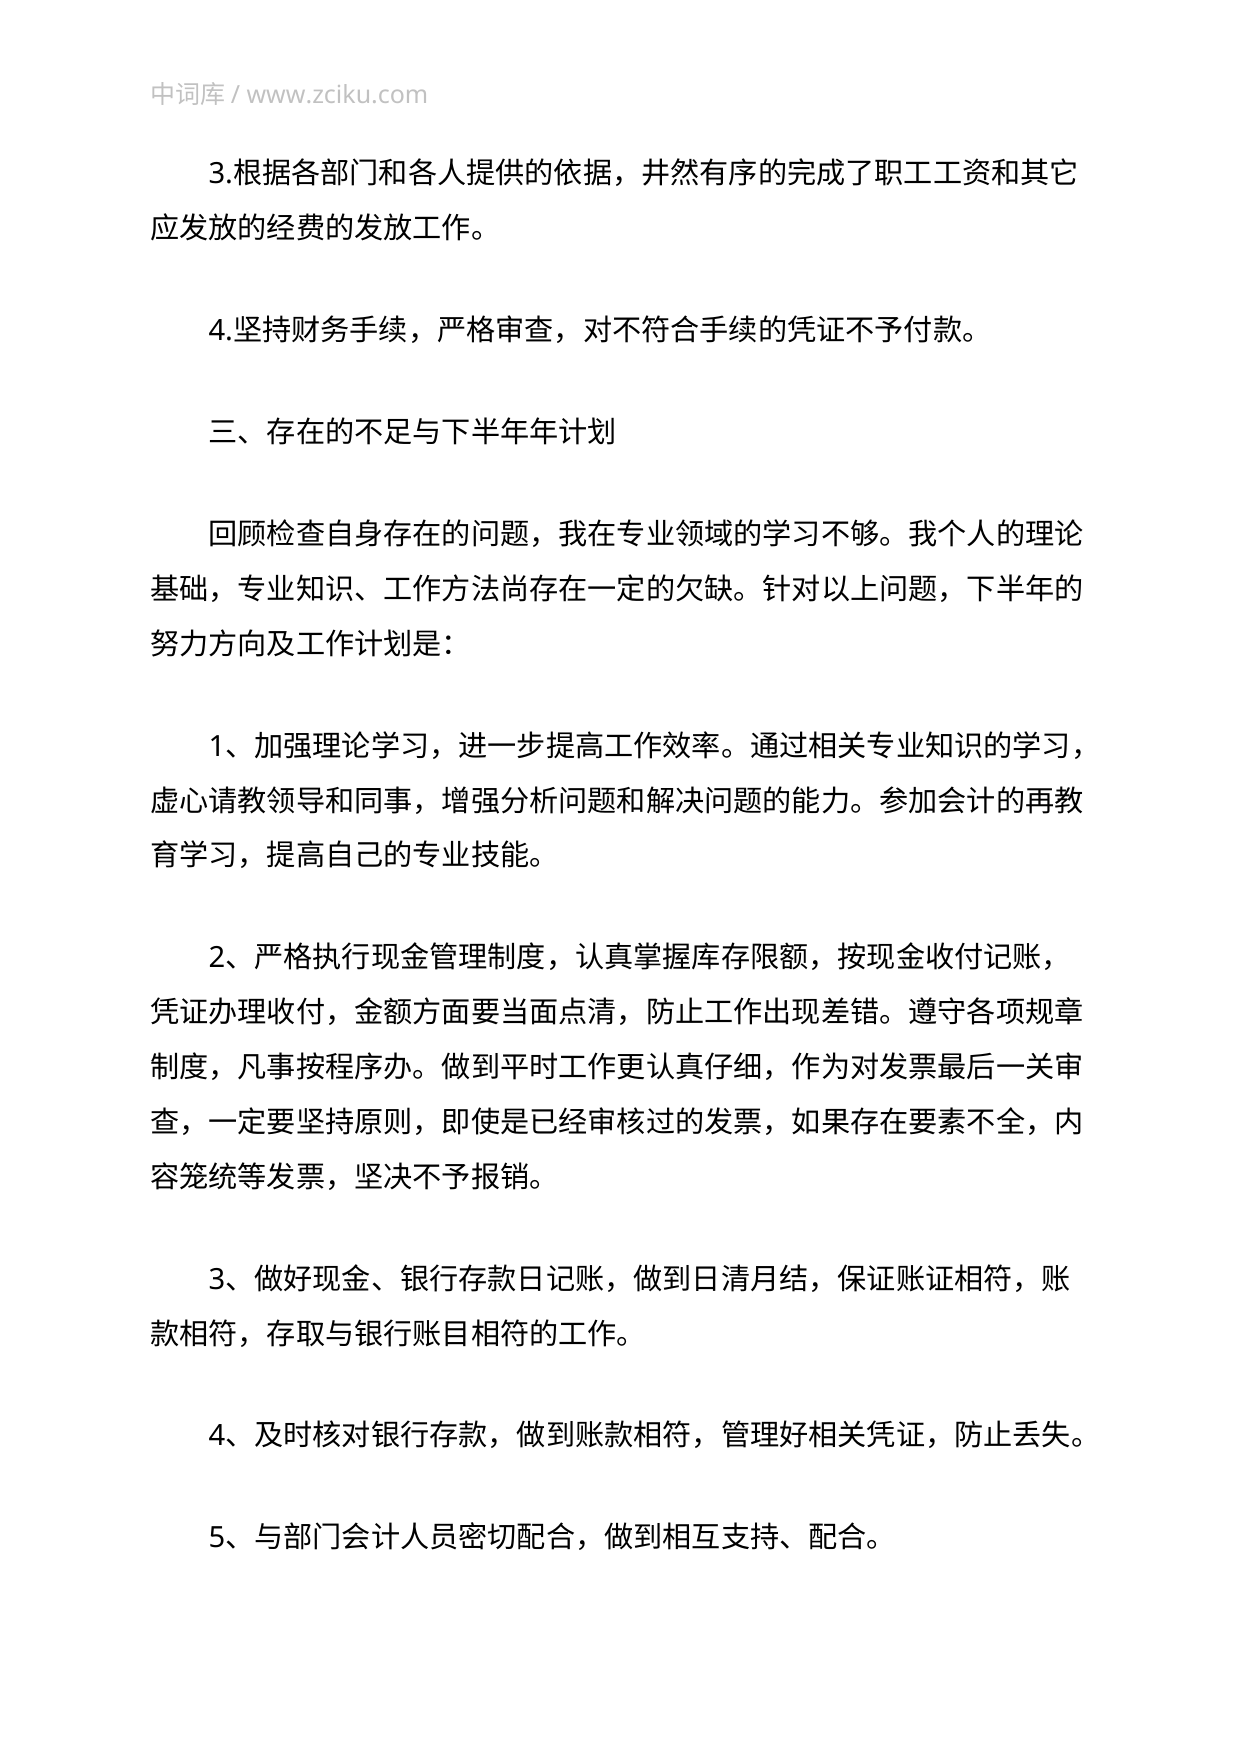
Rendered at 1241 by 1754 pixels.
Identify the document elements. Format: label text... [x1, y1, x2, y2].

text 3.根据各部门和各人提供的依据，井然有序的完成了职工工资和其它应发放的经费的发放工作。 [150, 150, 1090, 247]
text 2、严格执行现金管理制度，认真掌握库存限额，按现金收付记账，凭证办理收付，金额方面要当面点清，防止工作出现差错。遵守各项规章制度，凡事按程序办。做到平时工作更认真仔细，作为对发票最后一关审查，一定要坚持原则，即使是已经审核过的发票，如果存在要素不全，内容笼统等发票，坚决不予报销。 [150, 934, 1090, 1196]
text 5、与部门会计人员密切配合，做到相互支持、配合。 [150, 1514, 1090, 1556]
text 三、存在的不足与下半年年计划 [150, 409, 1090, 451]
text 3、做好现金、银行存款日记账，做到日清月结，保证账证相符，账款相符，存取与银行账目相符的工作。 [150, 1255, 1090, 1352]
text 4、及时核对银行存款，做到账款相符，管理好相关凭证，防止丢失。 [150, 1412, 1090, 1454]
text 1、加强理论学习，进一步提高工作效率。通过相关专业知识的学习，虚心请教领导和同事，增强分析问题和解决问题的能力。参加会计的再教育学习，提高自己的专业技能。 [150, 722, 1090, 874]
text 4.坚持财务手续，严格审查，对不符合手续的凭证不予付款。 [150, 307, 1090, 349]
text 回顾检查自身存在的问题，我在专业领域的学习不够。我个人的理论基础，专业知识、工作方法尚存在一定的欠缺。针对以上问题，下半年的努力方向及工作计划是： [150, 511, 1090, 663]
